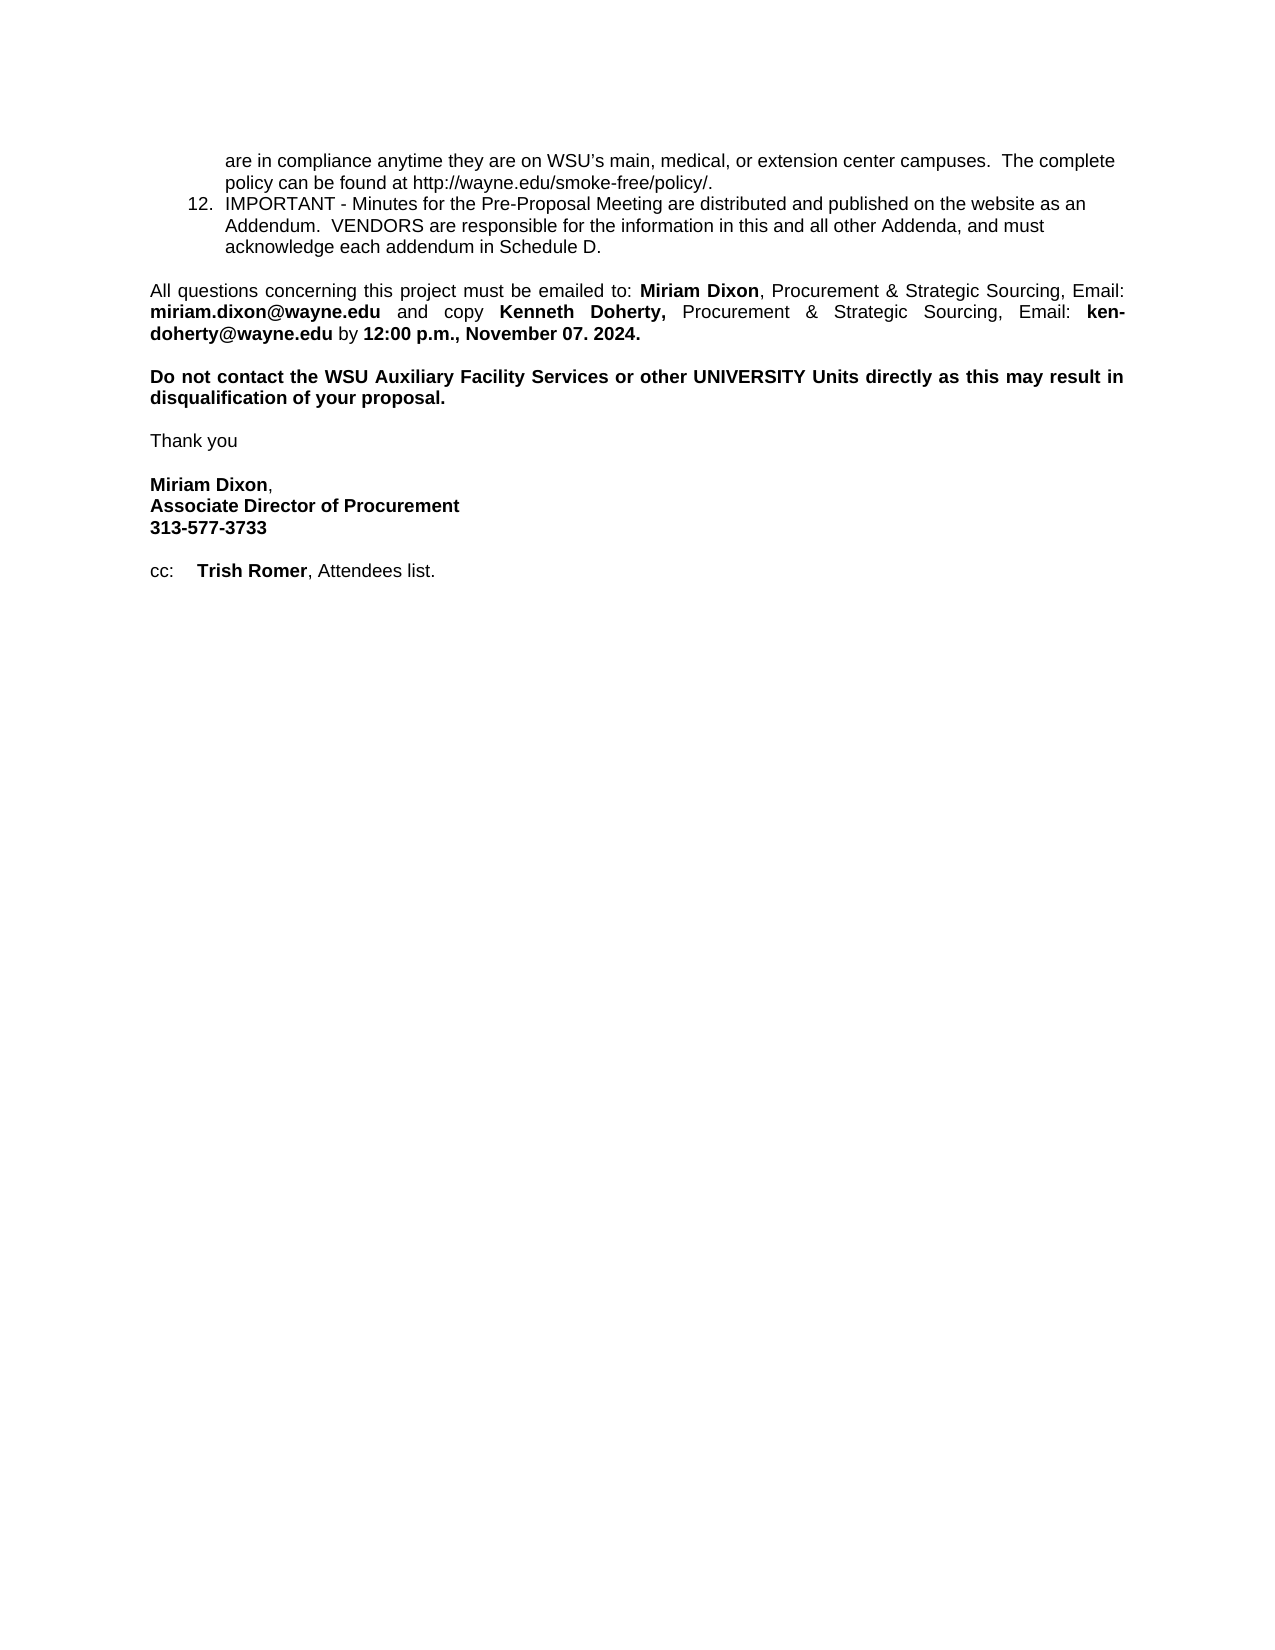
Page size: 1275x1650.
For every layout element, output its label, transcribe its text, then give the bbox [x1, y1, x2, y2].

text All questions concerning this project must be emailed to: Miriam Dixon, Procurement & Strategic Sourcing, Email: miriam.dixon@wayne.edu and copy Kenneth Doherty, Procurement & Strategic Sourcing, Email: ken-doherty@wayne.edu by 12:00 p.m., November 07. 2024. [150, 279, 1125, 344]
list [187, 150, 1125, 193]
list IMPORTANT - Minutes for the Pre-Proposal Meeting are distributed and published on the website as an Addendum. VENDORS are responsible for the information in this and all other Addenda, and must acknowledge each addendum in Schedule D. [187, 193, 1125, 258]
text Do not contact the WSU Auxiliary Facility Services or other UNIVERSITY Units directly as this may result in disqualification of your proposal. [150, 366, 1125, 409]
text cc: Trish Romer, Attendees list. [150, 560, 1125, 581]
text Thank you [150, 430, 1125, 452]
text 313-577-3733 [150, 517, 1125, 538]
text Associate Director of Procurement [150, 495, 1125, 517]
text Miriam Dixon, [150, 473, 1125, 495]
